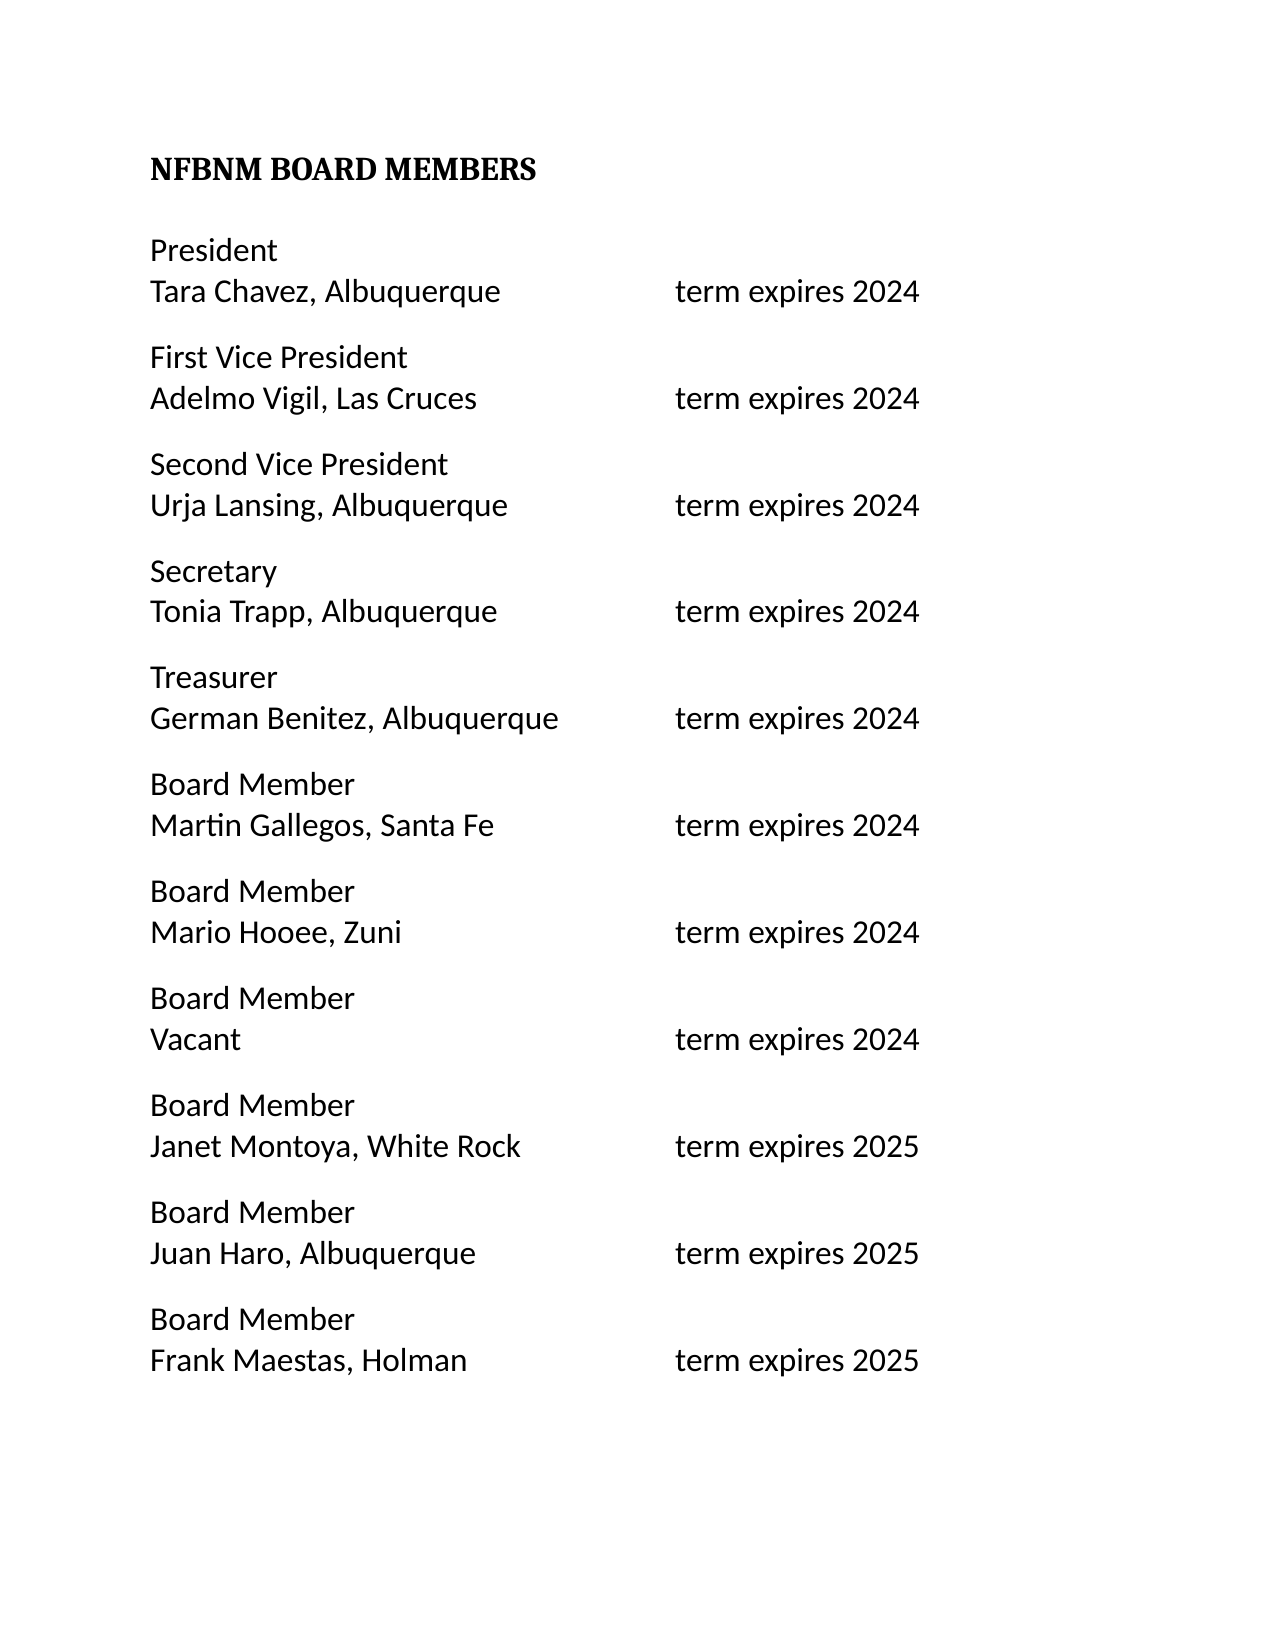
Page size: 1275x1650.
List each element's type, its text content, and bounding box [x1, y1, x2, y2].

text Urja Lansing, Albuquerque term expires 2024 [150, 483, 1125, 524]
text Secretary [150, 550, 1125, 590]
text First Vice President [150, 336, 1125, 377]
text Frank Maestas, Holman term expires 2025 [150, 1338, 1125, 1379]
text Board Member [150, 1298, 1125, 1338]
text Martin Gallegos, Santa Fe term expires 2024 [150, 804, 1125, 845]
text Board Member [150, 1084, 1125, 1125]
text Board Member [150, 977, 1125, 1018]
subtitle NFBNM BOARD MEMBERS [150, 150, 1125, 188]
text Treasurer [150, 657, 1125, 697]
text Adelmo Vigil, Las Cruces term expires 2024 [150, 377, 1125, 417]
text Board Member [150, 1191, 1125, 1232]
text Vacant term expires 2024 [150, 1018, 1125, 1059]
text Tara Chavez, Albuquerque term expires 2024 [150, 270, 1125, 311]
text Tonia Trapp, Albuquerque term expires 2024 [150, 590, 1125, 631]
text Second Vice President [150, 443, 1125, 483]
text Janet Montoya, White Rock term expires 2025 [150, 1125, 1125, 1166]
text Juan Haro, Albuquerque term expires 2025 [150, 1232, 1125, 1272]
text President [150, 229, 1125, 270]
text German Benitez, Albuquerque term expires 2024 [150, 697, 1125, 738]
text Board Member [150, 870, 1125, 911]
text Board Member [150, 763, 1125, 804]
text Mario Hooee, Zuni term expires 2024 [150, 911, 1125, 952]
